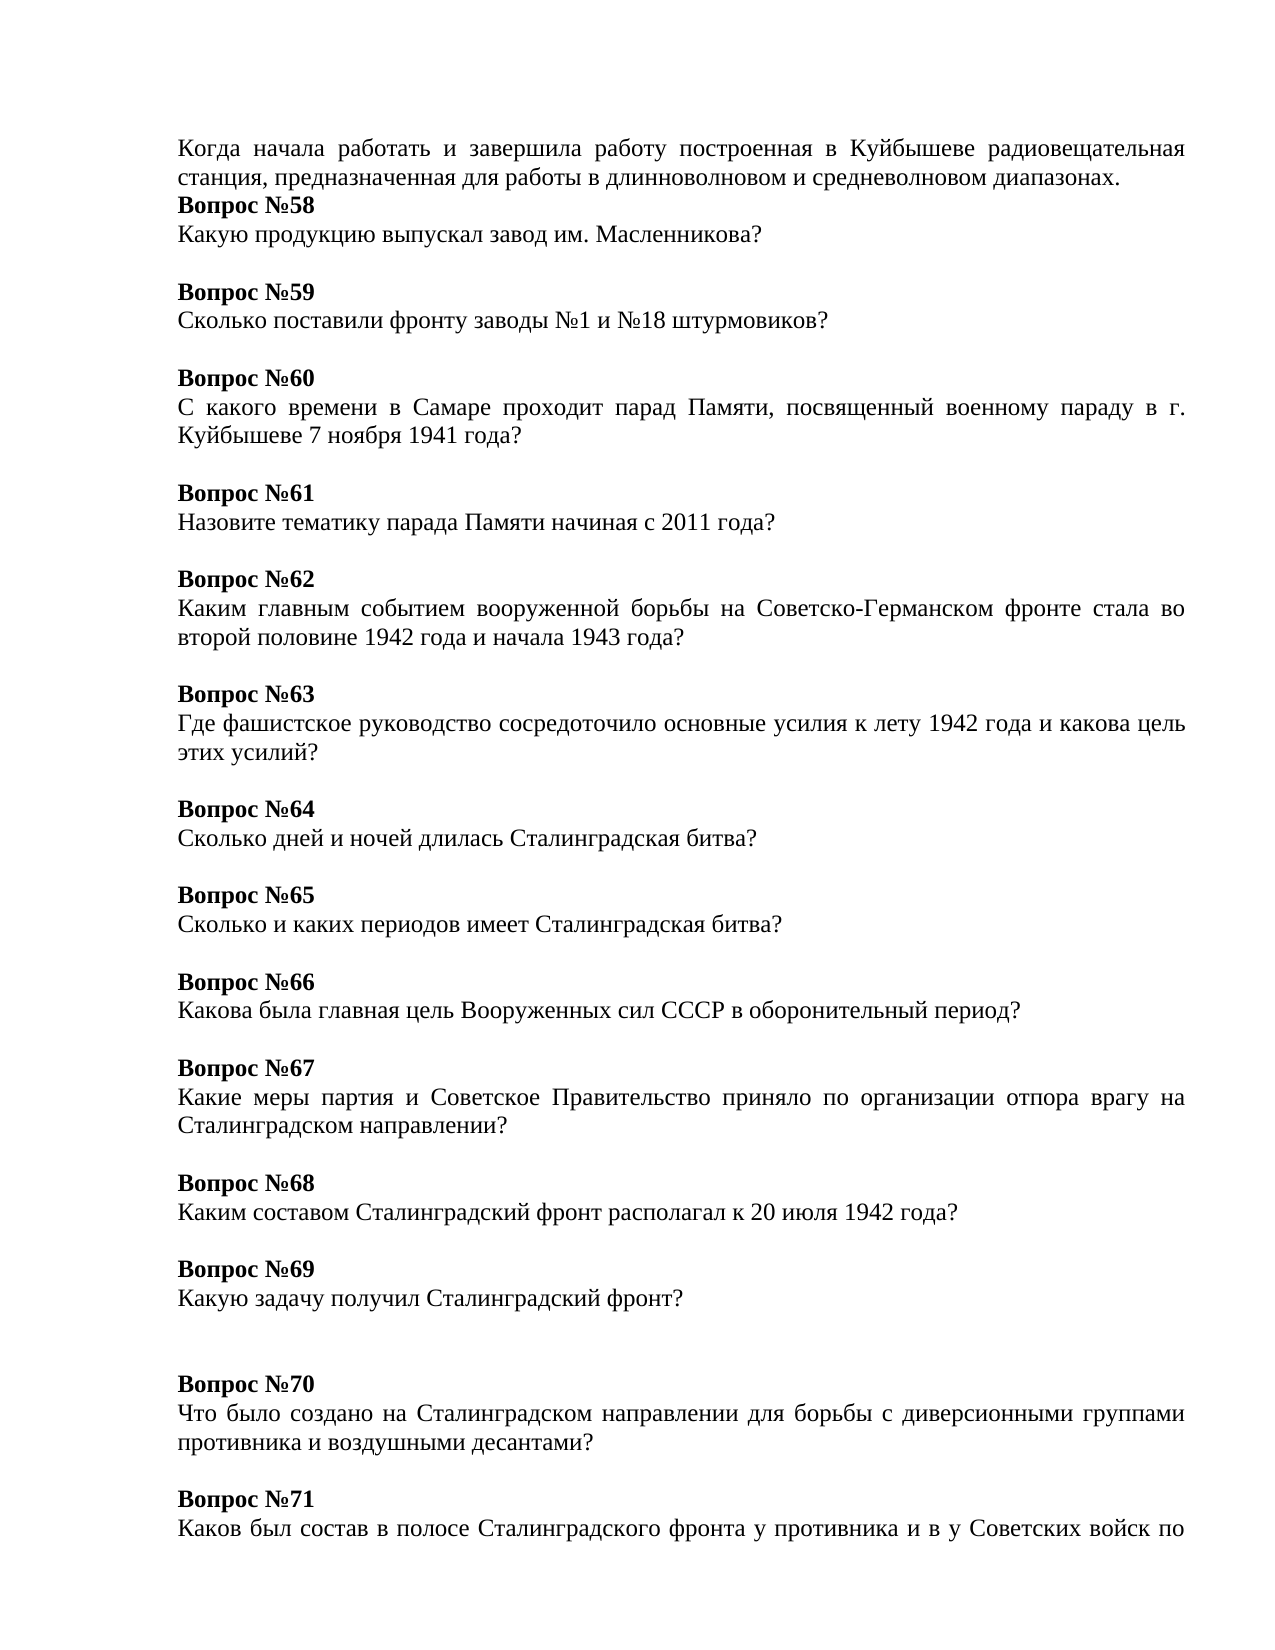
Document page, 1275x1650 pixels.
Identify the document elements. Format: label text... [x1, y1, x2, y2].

text Какую задачу получил Сталинградский фронт? [177, 1283, 1186, 1312]
text Вопрос №62 [177, 564, 1186, 593]
text Где фашистское руководство сосредоточило основные усилия к лету 1942 года и какова цель этих усилий? [177, 708, 1186, 765]
text Вопрос №61 [177, 478, 1186, 507]
text Каким главным событием вооруженной борьбы на Советско-Германском фронте стала во второй половине 1942 года и начала 1943 года? [177, 593, 1186, 650]
text Сколько и каких периодов имеет Сталинградская битва? [177, 909, 1186, 938]
text Назовите тематику парада Памяти начиная с 2011 года? [177, 507, 1186, 535]
text Сколько поставили фронту заводы №1 и №18 штурмовиков? [177, 305, 1186, 334]
text С какого времени в Самаре проходит парад Памяти, посвященный военному параду в г. Куйбышеве 7 ноября 1941 года? [177, 392, 1186, 449]
text Какую продукцию выпускал завод им. Масленникова? [177, 219, 1186, 248]
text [177, 1513, 1186, 1542]
text Какова была главная цель Вооруженных сил СССР в оборонительный период? [177, 995, 1186, 1024]
text Вопрос №59 [177, 277, 1186, 305]
text Что было создано на Сталинградском направлении для борьбы с диверсионными группами противника и воздушными десантами? [177, 1398, 1186, 1455]
text Какие меры партия и Советское Правительство приняло по организации отпора врагу на Сталинградском направлении? [177, 1082, 1186, 1139]
text Когда начала работать и завершила работу построенная в Куйбышеве радиовещательная станция, предназначенная для работы в длинноволновом и средневолновом диапазонах. [177, 133, 1186, 190]
text Вопрос №68 [177, 1168, 1186, 1197]
text Вопрос №71 [177, 1484, 1186, 1513]
text Вопрос №67 [177, 1053, 1186, 1082]
text Сколько дней и ночей длилась Сталинградская битва? [177, 823, 1186, 852]
text Вопрос №63 [177, 679, 1186, 708]
text Каким составом Сталинградский фронт располагал к 20 июля 1942 года? [177, 1197, 1186, 1225]
text Вопрос №60 [177, 363, 1186, 392]
text Вопрос №58 [177, 190, 1186, 219]
text Вопрос №65 [177, 880, 1186, 909]
text Вопрос №69 [177, 1254, 1186, 1283]
text Вопрос №66 [177, 967, 1186, 995]
text Вопрос №70 [177, 1369, 1186, 1398]
text Вопрос №64 [177, 794, 1186, 823]
